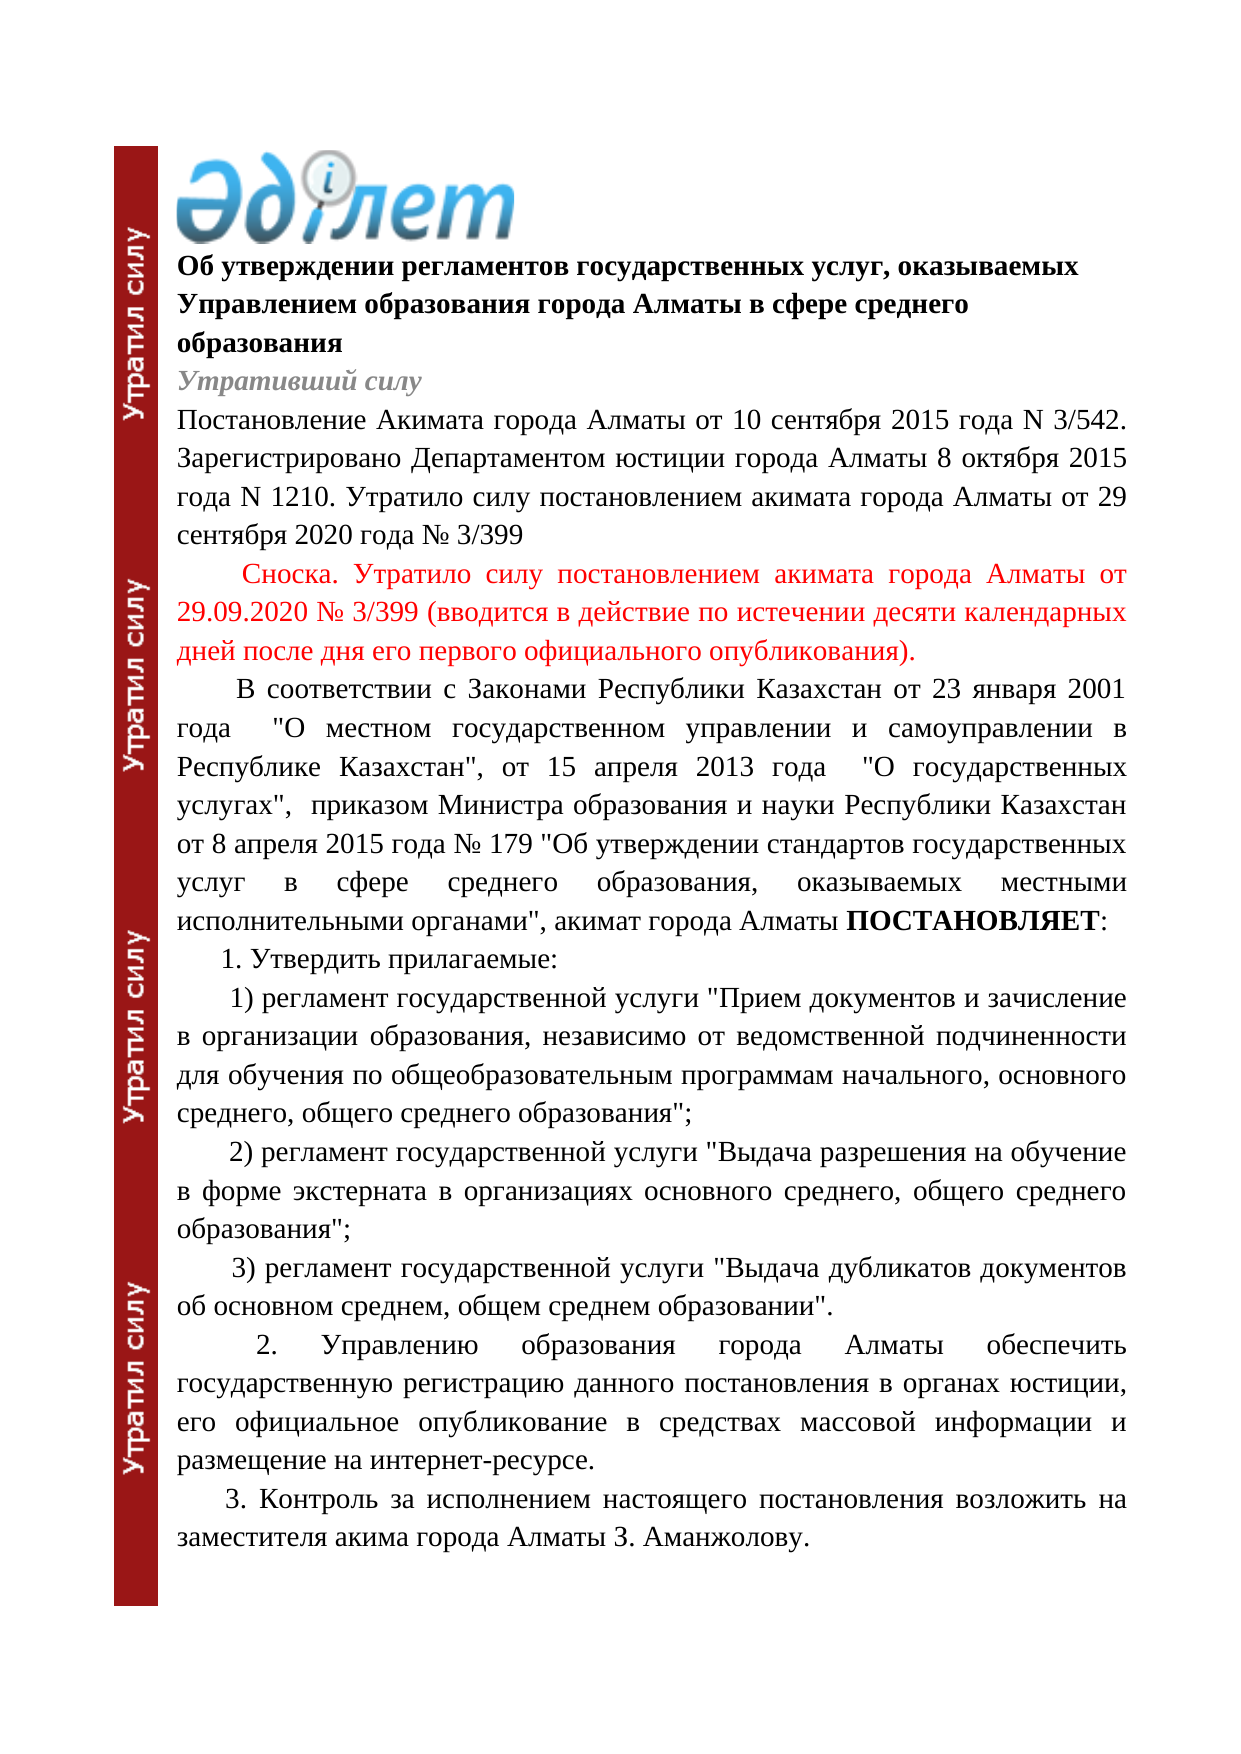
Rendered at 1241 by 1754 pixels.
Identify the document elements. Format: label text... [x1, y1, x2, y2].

text 2. Управлению образования города Алматы обеспечить государственную регистрацию данного постановления в органах юстиции, его официальное опубликование в средствах массовой информации и размещение на интернет-ресурсе. [112, 1327, 1128, 1476]
text 3. Контроль за исполнением настоящего постановления возложить на заместителя акима города Алматы З. Аманжолову. [112, 1481, 1128, 1553]
text Постановление Акимата города Алматы от 10 сентября 2015 года N 3/542. Зарегистрировано Департаментом юстиции города Алматы 8 октября 2015 года N 1210. Утратило силу постановлением акимата города Алматы от 29 сентября 2020 года № 3/399 [112, 402, 1128, 551]
picture [114, 1245, 158, 1250]
picture [114, 551, 158, 556]
picture [114, 1553, 158, 1606]
picture [114, 397, 158, 402]
text Сноска. Утратило силу постановлением акимата города Алматы от 29.09.2020 № 3/399 (вводится в действие по истечении десяти календарных дней после дня его первого официального опубликования). [112, 556, 1128, 667]
text 3) регламент государственной услуги "Выдача дубликатов документов об основном среднем, общем среднем образовании". [112, 1250, 1128, 1322]
picture [114, 1476, 158, 1481]
picture [114, 1129, 158, 1134]
text 1) регламент государственной услуги "Прием документов и зачисление в организации образования, независимо от ведомственной подчиненности для обучения по общеобразовательным программам начального, основного среднего, общего среднего образования"; [112, 980, 1128, 1129]
picture [114, 975, 158, 980]
picture [114, 1322, 158, 1327]
text Утративший силу [112, 363, 1128, 397]
picture [176, 150, 515, 244]
text 1. Утвердить прилагаемые: [112, 941, 1128, 975]
picture [114, 358, 158, 363]
picture [114, 146, 158, 248]
picture [114, 667, 158, 672]
text В соответствии с Законами Республики Казахстан от 23 января 2001 года "О местном государственном управлении и самоуправлении в Республике Казахстан", от 15 апреля 2013 года "О государственных услугах", приказом Министра образования и науки Республики Казахстан от 8 апреля 2015 года № 179 "Об утверждении стандартов государственных услуг в сфере среднего образования, оказываемых местными исполнительными органами", акимат города Алматы ПОСТАНОВЛЯЕТ: [112, 672, 1128, 936]
text Об утверждении регламентов государственных услуг, оказываемых Управлением образования города Алматы в сфере среднего образования [112, 248, 1128, 358]
picture [114, 936, 158, 941]
text 2) регламент государственной услуги "Выдача разрешения на обучение в форме экстерната в организациях основного среднего, общего среднего образования"; [112, 1134, 1128, 1245]
